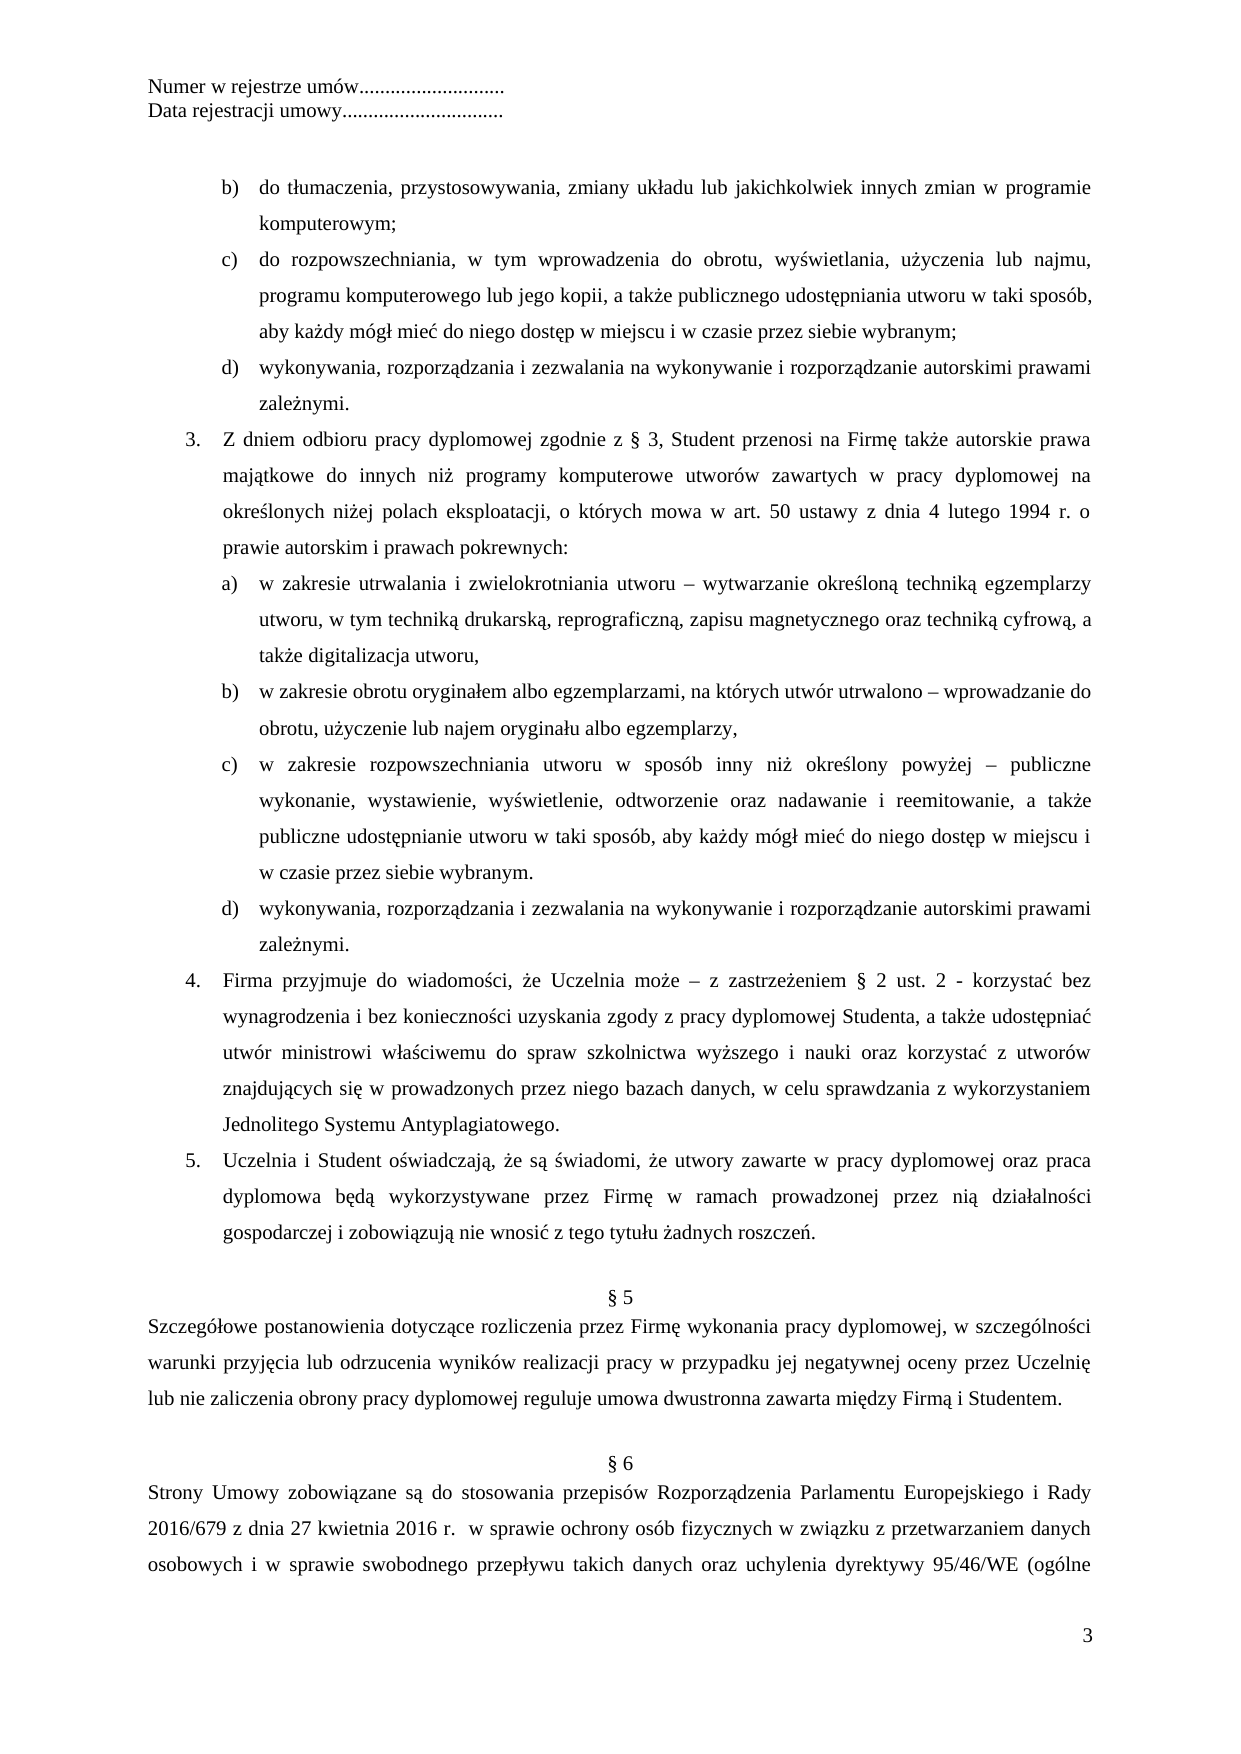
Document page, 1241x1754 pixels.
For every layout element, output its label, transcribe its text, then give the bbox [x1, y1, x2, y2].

text § 5 [148, 1285, 1092, 1309]
list Firma przyjmuje do wiadomości, że Uczelnia może – z zastrzeżeniem § 2 ust. 2 - korzystać bez wynagrodzenia i bez konieczności uzyskania zgody z pracy dyplomowej Studenta, a także udostępniać utwór ministrowi właściwemu do spraw szkolnictwa wyższego i nauki oraz korzystać z utworów znajdujących się w prowadzonych przez niego bazach danych, w celu sprawdzania z wykorzystaniem Jednolitego Systemu Antyplagiatowego. [185, 968, 1092, 1136]
list w zakresie rozpowszechniania utworu w sposób inny niż określony powyżej – publiczne wykonanie, wystawienie, wyświetlenie, odtworzenie oraz nadawanie i reemitowanie, a także publiczne udostępnianie utworu w taki sposób, aby każdy mógł mieć do niego dostęp w miejscu i w czasie przez siebie wybranym. [221, 751, 1092, 884]
list w zakresie utrwalania i zwielokrotniania utworu – wytwarzanie określoną techniką egzemplarzy utworu, w tym techniką drukarską, reprograficzną, zapisu magnetycznego oraz techniką cyfrową, a także digitalizacja utworu, [221, 571, 1092, 667]
text § 6 [148, 1451, 1092, 1475]
list wykonywania, rozporządzania i zezwalania na wykonywanie i rozporządzanie autorskimi prawami zależnymi. [221, 355, 1092, 415]
list do tłumaczenia, przystosowywania, zmiany układu lub jakichkolwiek innych zmian w programie komputerowym; [221, 175, 1092, 235]
list Z dniem odbioru pracy dyplomowej zgodnie z § 3, Student przenosi na Firmę także autorskie prawa majątkowe do innych niż programy komputerowe utworów zawartych w pracy dyplomowej na określonych niżej polach eksploatacji, o których mowa w art. 50 ustawy z dnia 4 lutego 1994 r. o prawie autorskim i prawach pokrewnych: [185, 427, 1092, 559]
text Szczegółowe postanowienia dotyczące rozliczenia przez Firmę wykonania pracy dyplomowej, w szczególności warunki przyjęcia lub odrzucenia wyników realizacji pracy w przypadku jej negatywnej oceny przez Uczelnię lub nie zaliczenia obrony pracy dyplomowej reguluje umowa dwustronna zawarta między Firmą i Studentem. [148, 1314, 1092, 1410]
list w zakresie obrotu oryginałem albo egzemplarzami, na których utwór utrwalono – wprowadzanie do obrotu, użyczenie lub najem oryginału albo egzemplarzy, [221, 679, 1092, 739]
list wykonywania, rozporządzania i zezwalania na wykonywanie i rozporządzanie autorskimi prawami zależnymi. [221, 896, 1092, 956]
list Uczelnia i Student oświadczają, że są świadomi, że utwory zawarte w pracy dyplomowej oraz praca dyplomowa będą wykorzystywane przez Firmę w ramach prowadzonej przez nią działalności gospodarczej i zobowiązują nie wnosić z tego tytułu żadnych roszczeń. [185, 1148, 1092, 1244]
list do rozpowszechniania, w tym wprowadzenia do obrotu, wyświetlania, użyczenia lub najmu, programu komputerowego lub jego kopii, a także publicznego udostępniania utworu w taki sposób, aby każdy mógł mieć do niego dostęp w miejscu i w czasie przez siebie wybranym; [221, 247, 1092, 343]
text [148, 1479, 1092, 1576]
